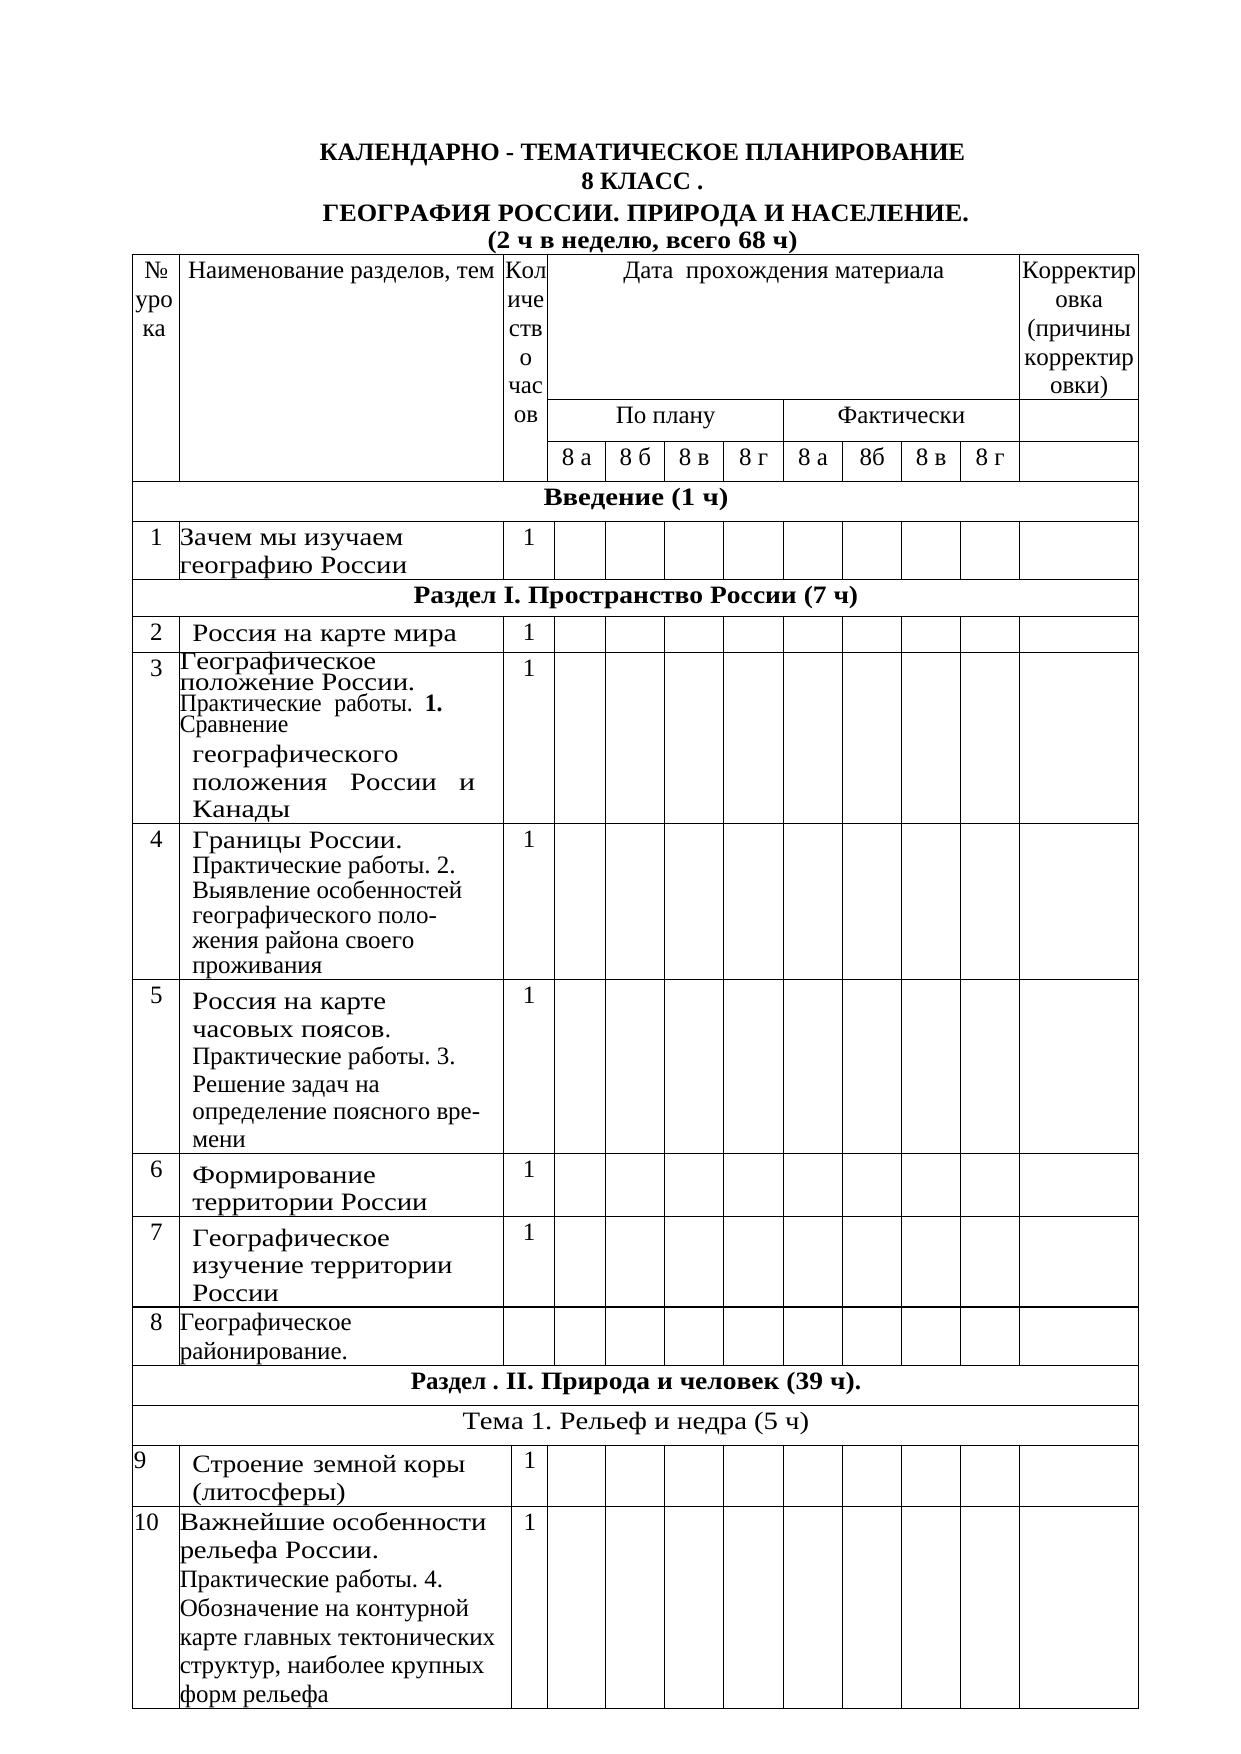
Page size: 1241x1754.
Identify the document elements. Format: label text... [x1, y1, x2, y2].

table_cell [784, 1217, 842, 1306]
table_cell [665, 824, 723, 979]
text 8 КЛАСС . [133, 166, 1151, 194]
table_cell [902, 980, 960, 1153]
table_cell [555, 653, 605, 823]
table_header № урока [133, 255, 179, 481]
table_cell [1020, 1217, 1138, 1306]
table_cell [961, 824, 1019, 979]
table_header Дата прохождения материала [548, 255, 1019, 399]
table_cell Россия на карте мира [180, 617, 503, 652]
table_cell 8б [843, 442, 901, 481]
table_cell [1020, 980, 1138, 1153]
table_cell Формирование территории России [180, 1154, 503, 1216]
table_cell 1 [504, 1154, 554, 1216]
table_cell 7 [133, 1217, 179, 1306]
table_cell [606, 1217, 664, 1306]
table_cell Введение (1 ч) [133, 482, 1138, 521]
table_cell 1 [504, 980, 554, 1153]
table_cell [1020, 617, 1138, 652]
table_cell [843, 1217, 901, 1306]
table_cell [665, 980, 723, 1153]
table_cell 8 [133, 1308, 179, 1365]
table_cell 8 а [548, 442, 605, 481]
table_cell 2 [133, 617, 179, 652]
table_cell Границы России. Практические работы. 2. Выявление особенностей географического поло- жения района своего проживания [180, 824, 503, 979]
table_cell [961, 980, 1019, 1153]
table_cell [555, 522, 605, 579]
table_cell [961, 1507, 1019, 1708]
table_cell 8 г [961, 442, 1019, 481]
text ГЕОГРАФИЯ РОССИИ. ПРИРОДА И НАСЕЛЕНИЕ. [269, 203, 1022, 226]
table_cell [724, 824, 783, 979]
table_cell Раздел . II. Природа и человек (39 ч). [133, 1366, 1138, 1405]
table_cell [724, 1446, 783, 1506]
table_cell [784, 824, 842, 979]
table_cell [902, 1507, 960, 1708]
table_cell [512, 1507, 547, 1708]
table_cell [724, 617, 783, 652]
table_cell 8 в [665, 442, 723, 481]
table_cell [784, 1308, 842, 1365]
table_cell [784, 1154, 842, 1216]
table_cell [961, 1217, 1019, 1306]
table_header Количество часов [504, 255, 547, 481]
table_cell [724, 653, 783, 823]
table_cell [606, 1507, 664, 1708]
table_cell [902, 617, 960, 652]
table_cell 8 г [724, 442, 783, 481]
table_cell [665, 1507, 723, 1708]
table_cell 5 [133, 980, 179, 1153]
table_cell [606, 617, 664, 652]
table_cell [606, 522, 664, 579]
table_cell [724, 980, 783, 1153]
table_cell [902, 522, 960, 579]
table_cell Географическое районирование. [180, 1308, 503, 1365]
table_cell [784, 1446, 842, 1506]
table_cell 9 [133, 1446, 179, 1506]
table_cell [606, 1154, 664, 1216]
table_cell [961, 653, 1019, 823]
table_header Корректировка (причины корректировки) [1020, 255, 1138, 399]
table_cell [843, 980, 901, 1153]
table_cell 1 [504, 522, 554, 579]
table_cell [843, 824, 901, 979]
table_cell [902, 653, 960, 823]
table_cell 8 в [902, 442, 960, 481]
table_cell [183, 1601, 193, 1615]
table_cell 1 [504, 1217, 554, 1306]
table_cell [784, 980, 842, 1153]
table_cell [1020, 1154, 1138, 1216]
table_cell [784, 522, 842, 579]
table_cell 1 [512, 1446, 547, 1506]
text КАЛЕНДАРНО - ТЕМАТИЧЕСКОЕ ПЛАНИРОВАНИЕ [133, 137, 1151, 166]
table_cell [784, 653, 842, 823]
table_cell [724, 1217, 783, 1306]
table_cell [606, 653, 664, 823]
table_cell [1020, 400, 1138, 441]
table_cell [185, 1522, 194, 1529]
table_cell [902, 1217, 960, 1306]
table_cell 10 [133, 1507, 179, 1708]
table_cell [548, 1446, 605, 1506]
table_cell 1 [504, 824, 554, 979]
table_cell [606, 824, 664, 979]
table_cell 1 [133, 522, 179, 579]
table_cell [961, 1308, 1019, 1365]
table_cell Фактически [784, 400, 1019, 441]
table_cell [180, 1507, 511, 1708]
table_cell [843, 617, 901, 652]
table_cell Тема 1. Рельеф и недра (5 ч) [133, 1406, 1138, 1444]
table_cell 1 [504, 653, 554, 823]
table_cell [1020, 522, 1138, 579]
table_cell [1020, 1446, 1138, 1506]
table_cell [902, 1154, 960, 1216]
table_cell 3 [133, 653, 179, 823]
table_cell 8 б [606, 442, 664, 481]
table_cell [902, 824, 960, 979]
table_cell [555, 1217, 605, 1306]
table_cell 8 а [784, 442, 842, 481]
table_cell [843, 522, 901, 579]
table_cell [606, 980, 664, 1153]
table_cell [665, 617, 723, 652]
table_cell [961, 617, 1019, 652]
table_cell [555, 1154, 605, 1216]
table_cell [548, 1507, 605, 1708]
table_cell [665, 653, 723, 823]
table_cell [843, 653, 901, 823]
table_cell [1020, 1308, 1138, 1365]
table_header Наименование разделов, тем [180, 255, 503, 481]
table_cell [555, 980, 605, 1153]
table_cell [961, 1154, 1019, 1216]
table_cell [665, 1154, 723, 1216]
table_cell Зачем мы изучаем географию России [180, 522, 503, 579]
table_cell Географическое положение России. Практические работы. 1. Сравнение географического положения России и Канады [180, 653, 503, 823]
table_cell [724, 1154, 783, 1216]
table_cell [606, 1446, 664, 1506]
text (2 ч в неделю, всего 68 ч) [133, 226, 1151, 254]
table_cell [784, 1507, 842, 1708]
table_cell [665, 1308, 723, 1365]
table_cell [902, 1308, 960, 1365]
table_cell [902, 1446, 960, 1506]
table_cell [555, 824, 605, 979]
table_cell [784, 617, 842, 652]
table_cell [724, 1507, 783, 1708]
table_cell [1020, 653, 1138, 823]
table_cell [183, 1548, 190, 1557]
table_cell [555, 617, 605, 652]
table_cell [665, 1446, 723, 1506]
table_cell [665, 1217, 723, 1306]
table_cell Россия на карте часовых поясов. Практические работы. 3. Решение задач на определение поясного вре- мени [180, 980, 503, 1153]
table_cell Строение земной коры (литосферы) [180, 1446, 511, 1506]
table_cell 4 [133, 824, 179, 979]
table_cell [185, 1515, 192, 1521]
table_cell [961, 1446, 1019, 1506]
table_cell [504, 1308, 554, 1365]
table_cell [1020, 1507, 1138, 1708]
table_cell [843, 1446, 901, 1506]
table_cell По плану [548, 400, 783, 441]
table_cell Раздел I. Пространство России (7 ч) [133, 580, 1138, 616]
table_cell [724, 1308, 783, 1365]
table_cell [1020, 442, 1138, 481]
table_cell [665, 522, 723, 579]
table_cell Географическое изучение территории России [180, 1217, 503, 1306]
table_cell [606, 1308, 664, 1365]
table_cell [724, 522, 783, 579]
table_cell 1 [504, 617, 554, 652]
table_cell [961, 522, 1019, 579]
table_cell [843, 1154, 901, 1216]
table_cell [843, 1308, 901, 1365]
table_cell [1020, 824, 1138, 979]
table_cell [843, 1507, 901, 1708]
table_cell [555, 1308, 605, 1365]
table_cell 6 [133, 1154, 179, 1216]
